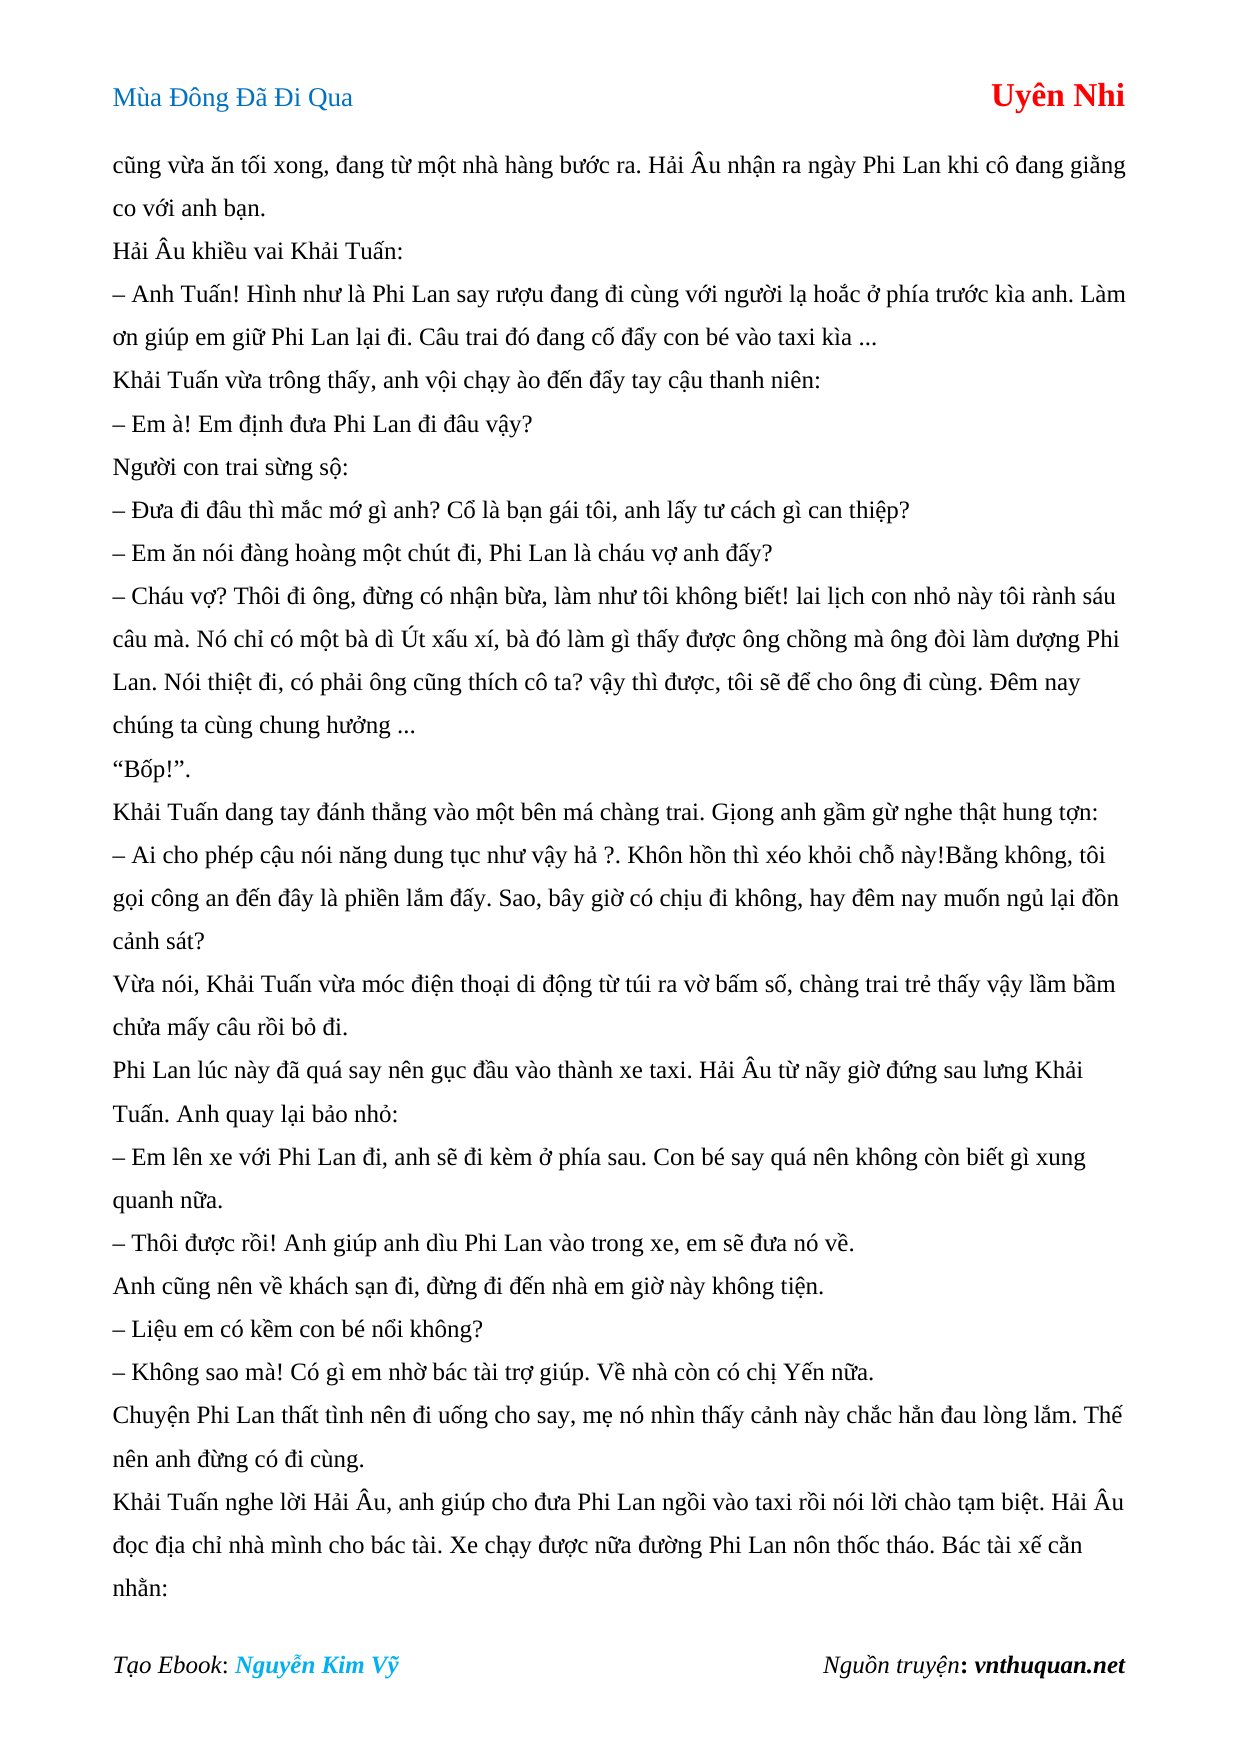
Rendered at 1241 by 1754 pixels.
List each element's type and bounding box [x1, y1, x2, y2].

text [112, 150, 1128, 1602]
